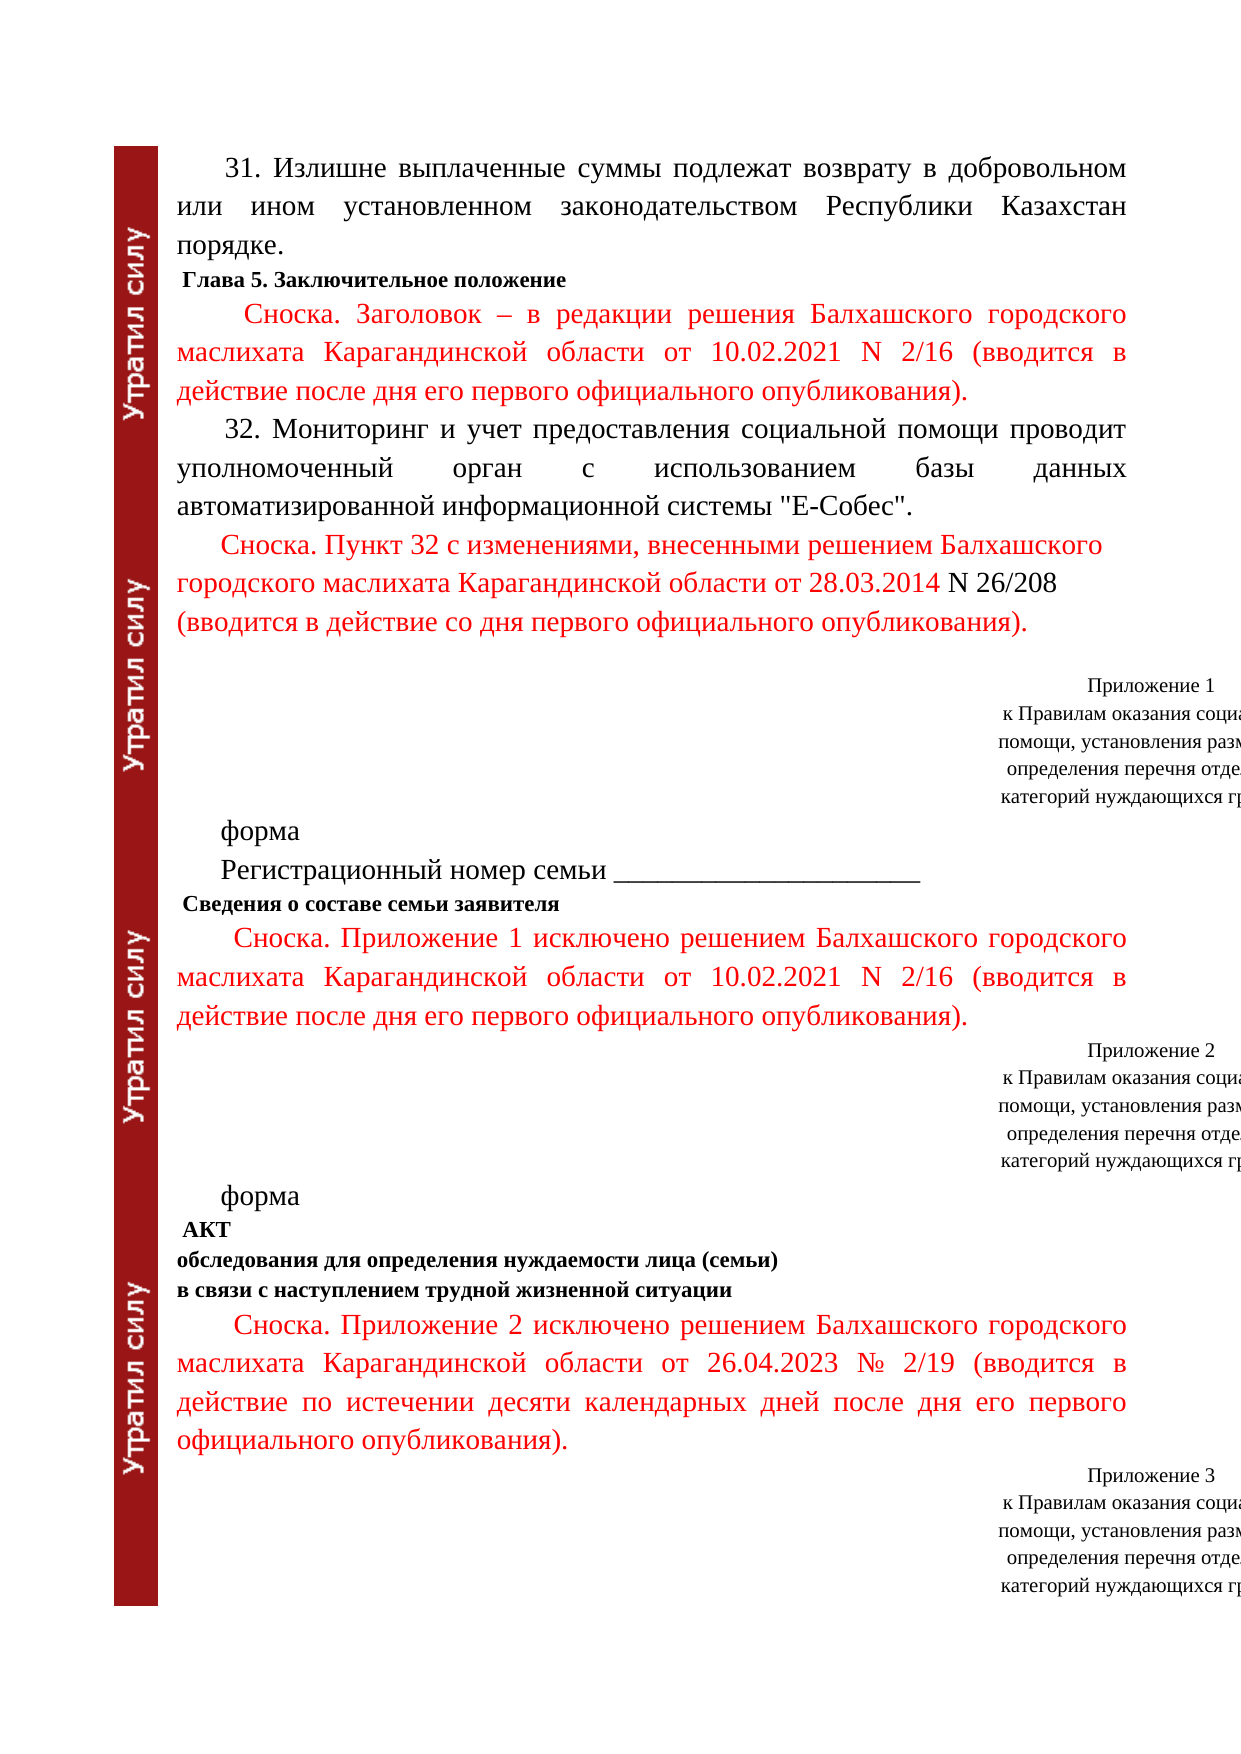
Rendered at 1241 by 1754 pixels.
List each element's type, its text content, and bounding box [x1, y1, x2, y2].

picture [114, 1031, 158, 1036]
table_header [101, 1461, 912, 1602]
text Сноска. Пункт 32 с изменениями, внесенными решением Балхашского городского маслихата Карагандинской области от 28.03.2014 N 26/208 (вводится в действие со дня первого официального опубликования). [112, 527, 1128, 668]
picture [114, 1602, 158, 1606]
picture [114, 522, 158, 527]
text Регистрационный номер семьи _____________________ [112, 852, 1128, 885]
text форма [112, 813, 1128, 847]
text Глава 5. Заключительное положение [112, 266, 1128, 292]
picture [114, 406, 158, 411]
picture [114, 1303, 158, 1307]
picture [114, 292, 158, 296]
text 31. Излишне выплаченные суммы подлежат возврату в добровольном или ином установленном законодательством Республики Казахстан порядке. [112, 150, 1128, 261]
picture [114, 885, 158, 890]
text 32. Мониторинг и учет предоставления социальной помощи проводит уполномоченный орган с использованием базы данных автоматизированной информационной системы "Е-Собес". [112, 411, 1128, 522]
picture [114, 146, 158, 150]
picture [114, 847, 158, 852]
text АКТ обследования для определения нуждаемости лица (семьи) в связи с наступлением трудной жизненной ситуации [112, 1216, 1128, 1303]
text Сноска. Приложение 2 исключено решением Балхашского городского маслихата Карагандинской области от 26.04.2023 № 2/19 (вводится в действие по истечении десяти календарных дней после дня его первого официального опубликования). [112, 1307, 1128, 1456]
text Сведения о составе семьи заявителя [112, 890, 1128, 917]
picture [114, 1211, 158, 1216]
picture [114, 261, 158, 266]
table_header [101, 672, 912, 813]
picture [114, 668, 158, 672]
picture [114, 917, 158, 921]
table_header Приложение 2 к Правилам оказания социальной помощи, установления размеров и определения перечня отдельных категорий нуждающихся граждан [912, 1036, 1240, 1178]
picture [114, 1456, 158, 1461]
text форма [112, 1178, 1128, 1211]
table_header Приложение 1 к Правилам оказания социальной помощи, установления размеров и определения перечня отдельных категорий нуждающихся граждан [912, 672, 1240, 813]
table_header Приложение 3 к Правилам оказания социальной помощи, установления размеров и определения перечня отдельных категорий нуждающихся граждан [912, 1461, 1240, 1602]
text Сноска. Приложение 1 исключено решением Балхашского городского маслихата Карагандинской области от 10.02.2021 N 2/16 (вводится в действие после дня его первого официального опубликования). [112, 921, 1128, 1031]
table_header [101, 1036, 912, 1178]
